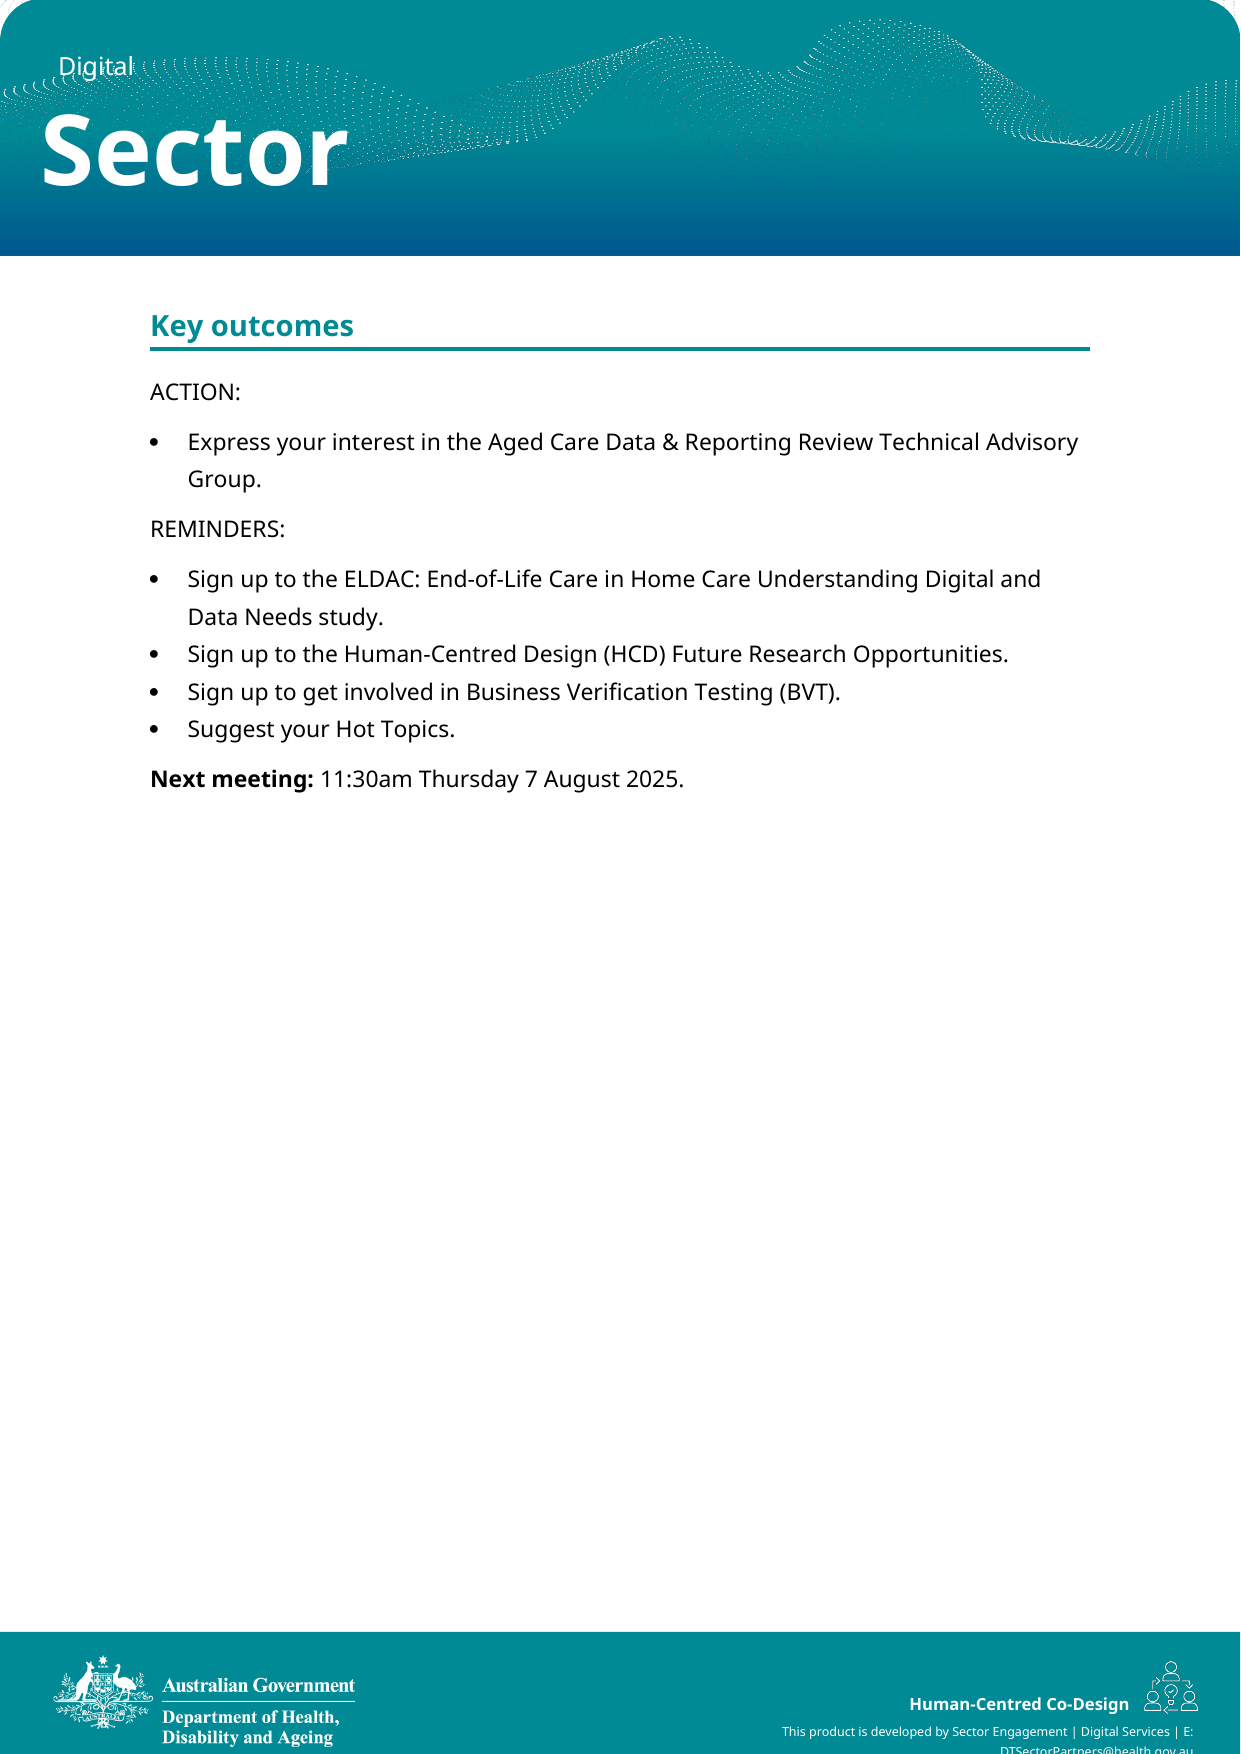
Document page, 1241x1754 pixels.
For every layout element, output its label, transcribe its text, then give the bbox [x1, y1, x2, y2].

picture [0, 0, 1241, 175]
picture [1144, 1661, 1198, 1714]
picture [114, 141, 134, 152]
picture [264, 142, 286, 174]
text ACTION: [150, 376, 1090, 407]
text Next meeting: 11:30am Thursday 7 August 2025. [150, 763, 1090, 794]
list Express your interest in the Aged Care Data & Reporting Review Technical Advisory Group. [150, 426, 1090, 494]
picture [53, 1655, 355, 1747]
text REMINDERS: [150, 513, 1090, 544]
list Suggest your Hot Topics. [150, 713, 1090, 744]
list Sign up to the Human-Centred Design (HCD) Future Research Opportunities. [150, 638, 1090, 669]
list Sign up to the ELDAC: End-of-Life Care in Home Care Understanding Digital and Data Needs study. [150, 563, 1090, 632]
subtitle Key outcomes [150, 306, 1090, 347]
list Sign up to get involved in Business Verification Testing (BVT). [150, 676, 1090, 707]
